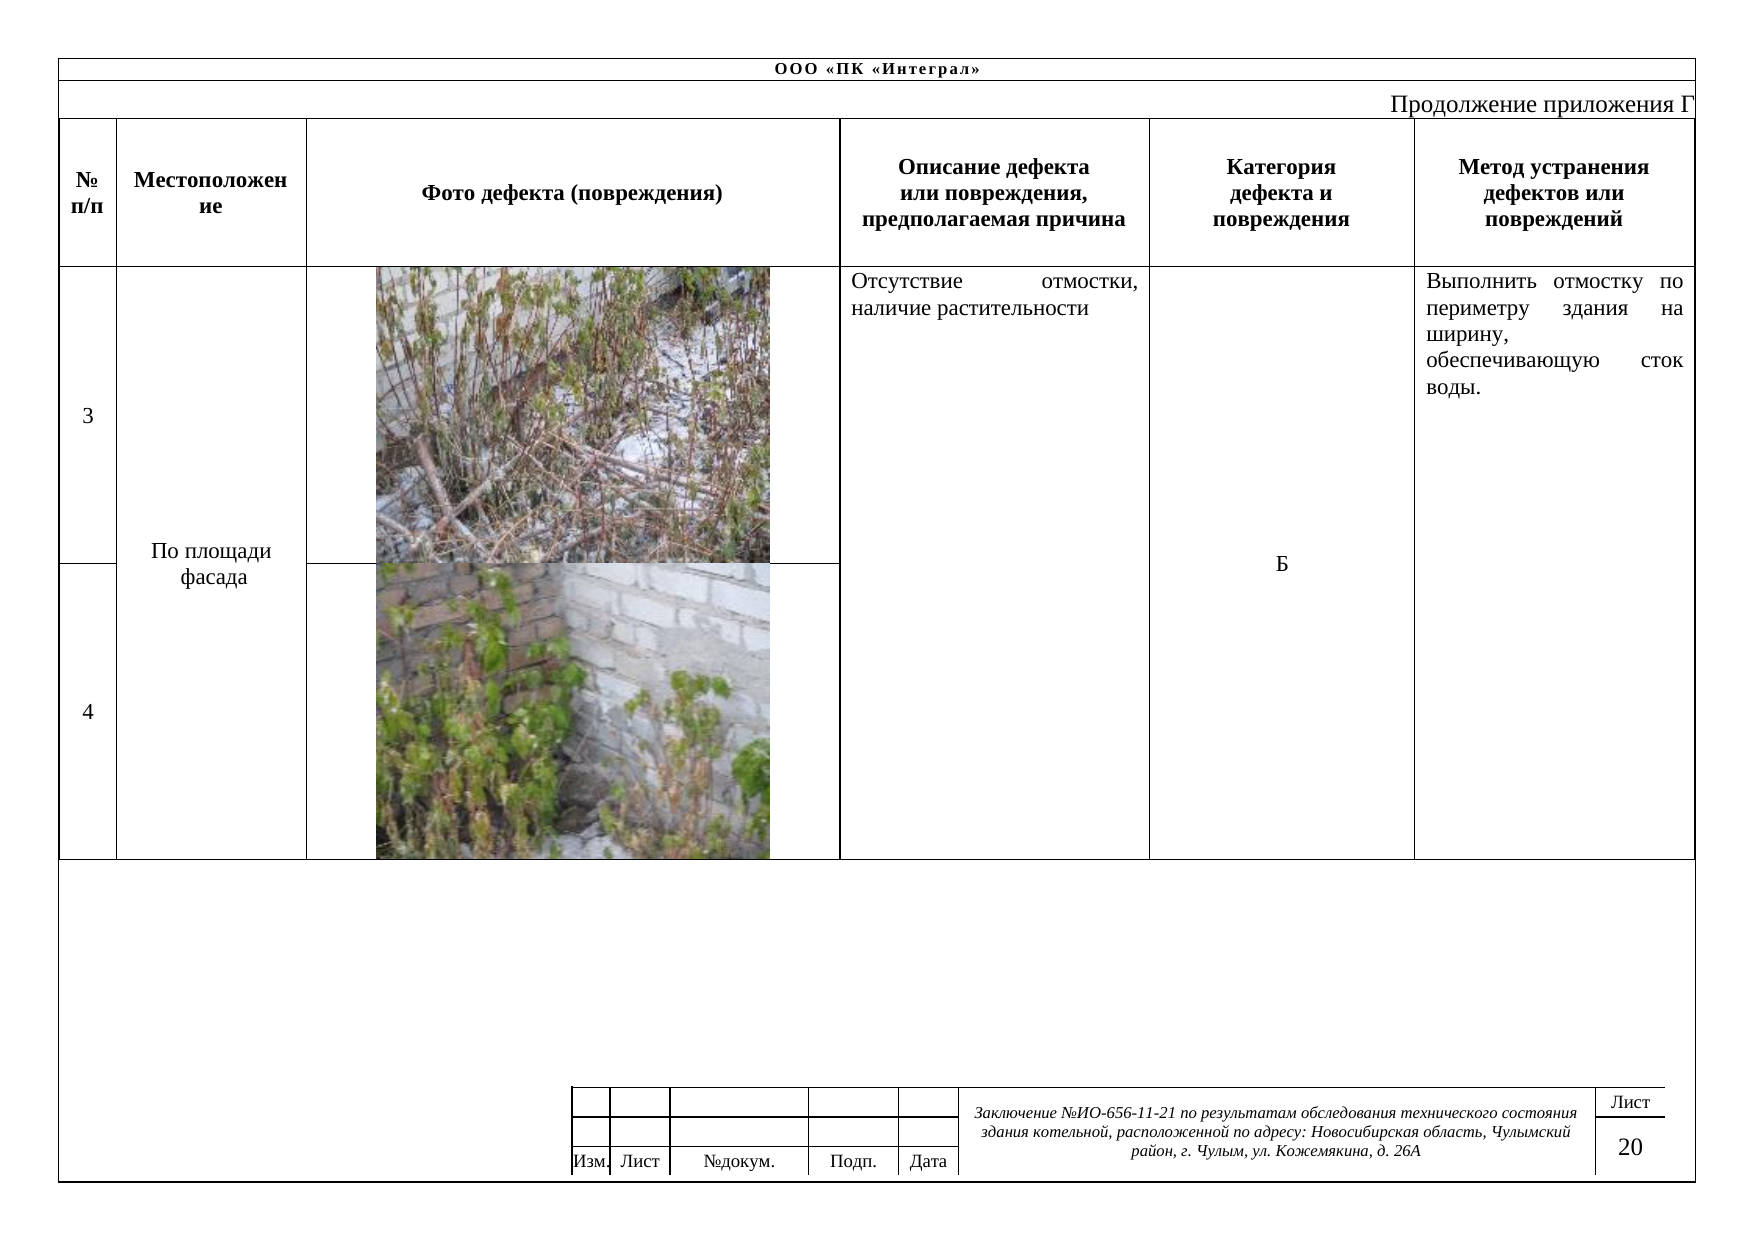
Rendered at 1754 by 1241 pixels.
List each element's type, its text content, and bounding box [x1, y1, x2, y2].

picture [376, 267, 770, 859]
text Продолжение приложения Г [59, 89, 1695, 117]
table_header Категория дефекта и повреждения [1150, 119, 1414, 266]
table_header Метод устранения дефектов или повреждений [1415, 119, 1694, 266]
table_cell [770, 564, 839, 859]
table_header Фото дефекта (повреждения) [307, 119, 839, 266]
table_cell Выполнить отмостку по периметру здания на ширину, обеспечивающую сток воды. [1415, 267, 1694, 859]
table_cell 3 [60, 267, 116, 563]
table_header Местоположение [117, 119, 306, 266]
table_cell Отсутствие отмостки, наличие растительности [841, 267, 1149, 859]
table_cell [307, 564, 376, 859]
table_header Описание дефекта или повреждения, предполагаемая причина [841, 119, 1149, 266]
table_cell По площади фасада [117, 267, 306, 859]
table_cell 4 [60, 564, 116, 859]
table_cell Б [1150, 267, 1414, 859]
table_cell [770, 267, 839, 563]
table_cell [307, 267, 376, 563]
table_header № п/п [60, 119, 116, 266]
